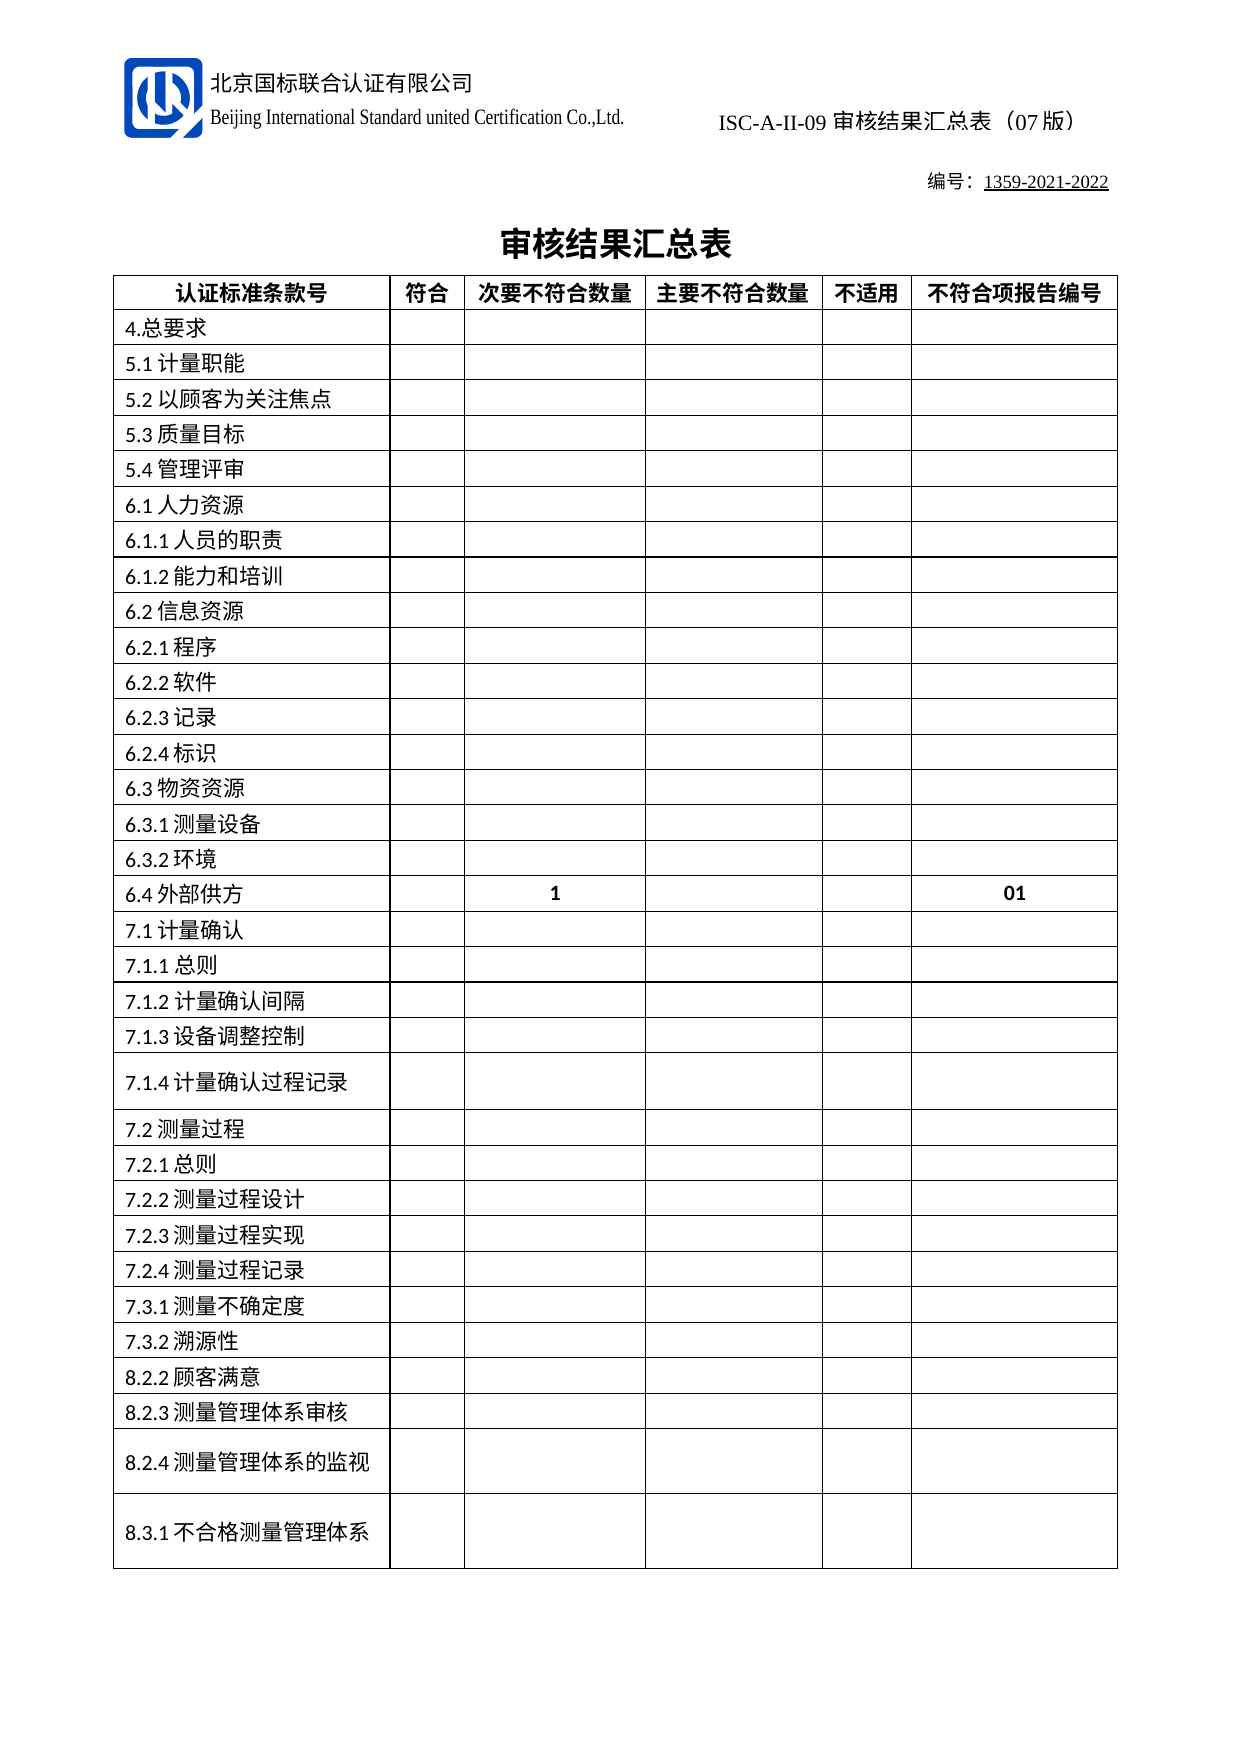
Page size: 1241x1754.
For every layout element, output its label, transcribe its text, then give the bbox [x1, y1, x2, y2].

table_cell 6.1.2能力和培训 [114, 558, 389, 592]
table_cell [912, 983, 1117, 1017]
table_cell [823, 735, 911, 769]
table_cell [912, 735, 1117, 769]
table_cell 7.1.1 总则 [114, 947, 389, 981]
table_cell [465, 1429, 645, 1493]
table_cell [646, 1358, 822, 1392]
table_cell [912, 628, 1117, 663]
table_cell [646, 628, 822, 663]
table_cell [465, 416, 645, 450]
table_cell 6.2.1程序 [114, 628, 389, 663]
table_cell [391, 416, 464, 450]
table_cell [465, 1146, 645, 1180]
table_cell [391, 522, 464, 556]
table_cell 5.3 质量目标 [114, 416, 389, 450]
table_cell 6.2.3记录 [114, 699, 389, 733]
table_cell 6.2.4标识 [114, 735, 389, 769]
table_cell [391, 1358, 464, 1392]
table_cell [391, 1494, 464, 1567]
table_cell [823, 1323, 911, 1357]
table_cell [646, 1323, 822, 1357]
table_cell [912, 1146, 1117, 1180]
table_cell 7.1.2 计量确认间隔 [114, 983, 389, 1017]
table_cell [912, 558, 1117, 592]
table_cell [823, 1181, 911, 1215]
table_cell [465, 558, 645, 592]
table_cell [823, 1252, 911, 1286]
table_cell 6.1.1人员的职责 [114, 522, 389, 556]
table_cell [823, 1358, 911, 1392]
table_cell 6.3.2环境 [114, 841, 389, 875]
table_cell [823, 345, 911, 379]
table_cell [823, 1216, 911, 1251]
table_cell [646, 983, 822, 1017]
table_cell 1 [465, 876, 645, 911]
table_cell [465, 1494, 645, 1567]
table_cell [465, 1358, 645, 1392]
table_cell [912, 664, 1117, 698]
table_cell [646, 1181, 822, 1215]
table_cell [646, 558, 822, 592]
table_cell [823, 416, 911, 450]
table_header 不适用 [823, 276, 911, 308]
table_cell [391, 664, 464, 698]
table_cell [465, 983, 645, 1017]
table_cell 6.1人力资源 [114, 487, 389, 521]
table_cell [912, 1053, 1117, 1109]
table_cell [465, 699, 645, 733]
table_cell [465, 770, 645, 804]
table_cell [823, 593, 911, 627]
table_cell [391, 451, 464, 486]
table_cell [646, 522, 822, 556]
table_cell [823, 699, 911, 733]
table_cell [646, 593, 822, 627]
table_cell [912, 1287, 1117, 1322]
table_cell 7.2 测量过程 [114, 1110, 389, 1144]
table_cell [465, 451, 645, 486]
table_cell [391, 947, 464, 981]
table_cell [391, 1429, 464, 1493]
table_cell 6.3.1测量设备 [114, 805, 389, 840]
table_cell [823, 912, 911, 946]
table_cell [391, 983, 464, 1017]
table_cell [912, 912, 1117, 946]
text 审核结果汇总表 [123, 210, 1108, 275]
table_cell [823, 487, 911, 521]
table_cell 7.3.2溯源性 [114, 1323, 389, 1357]
table_cell [391, 841, 464, 875]
table_cell 7.1计量确认 [114, 912, 389, 946]
table_cell [465, 628, 645, 663]
table_cell [391, 1053, 464, 1109]
table_cell [646, 770, 822, 804]
table_cell [646, 1146, 822, 1180]
table_header 符合 [391, 276, 464, 308]
table_cell [912, 1110, 1117, 1144]
table_cell [823, 1287, 911, 1322]
table_cell 01 [912, 876, 1117, 911]
table_cell [391, 1018, 464, 1052]
table_cell [465, 1323, 645, 1357]
table_cell 5.4 管理评审 [114, 451, 389, 486]
table_cell [646, 699, 822, 733]
table_cell [912, 593, 1117, 627]
table_cell 6.2.2软件 [114, 664, 389, 698]
table_cell [646, 947, 822, 981]
table_cell [391, 593, 464, 627]
table_cell [912, 1181, 1117, 1215]
table_cell [646, 1110, 822, 1144]
table_cell [391, 1287, 464, 1322]
table_cell [912, 1358, 1117, 1392]
table_cell [465, 1018, 645, 1052]
table_cell 5.1 计量职能 [114, 345, 389, 379]
table_cell [823, 522, 911, 556]
table_cell [646, 1494, 822, 1567]
table_cell 8.3.1不合格测量管理体系 [114, 1494, 389, 1567]
table_cell [465, 664, 645, 698]
table_cell 7.2.3测量过程实现 [114, 1216, 389, 1251]
table_cell 5.2 以顾客为关注焦点 [114, 380, 389, 415]
table_cell [391, 699, 464, 733]
table_cell [823, 1394, 911, 1428]
table_cell [465, 1252, 645, 1286]
table_cell [823, 664, 911, 698]
table_cell [912, 1252, 1117, 1286]
table_cell [465, 345, 645, 379]
table_cell [912, 522, 1117, 556]
table_cell [823, 1494, 911, 1567]
table_cell [823, 841, 911, 875]
table_cell [912, 416, 1117, 450]
table_cell [646, 310, 822, 344]
table_cell [391, 1216, 464, 1251]
table_cell [465, 841, 645, 875]
table_cell [465, 593, 645, 627]
table_cell [391, 1181, 464, 1215]
table_cell [823, 628, 911, 663]
table_cell [646, 451, 822, 486]
table_cell [465, 805, 645, 840]
table_cell [391, 912, 464, 946]
table_cell [646, 416, 822, 450]
table_cell [646, 664, 822, 698]
table_cell [823, 310, 911, 344]
table_cell [823, 983, 911, 1017]
table_cell [465, 1110, 645, 1144]
table_cell [646, 841, 822, 875]
table_cell [465, 1053, 645, 1109]
table_cell [912, 1429, 1117, 1493]
table_cell [912, 947, 1117, 981]
table_cell [646, 487, 822, 521]
table_cell [465, 310, 645, 344]
table_cell [391, 770, 464, 804]
table_cell [823, 947, 911, 981]
table_cell [912, 380, 1117, 415]
table_cell [646, 380, 822, 415]
table_cell [391, 1252, 464, 1286]
table_cell [912, 1394, 1117, 1428]
table_cell [391, 805, 464, 840]
text 编号：1359-2021-2022 [123, 164, 1108, 196]
table_cell 7.3.1测量不确定度 [114, 1287, 389, 1322]
table_cell [646, 345, 822, 379]
table_cell 6.4外部供方 [114, 876, 389, 911]
table_cell 7.1.4计量确认过程记录 [114, 1053, 389, 1109]
table_cell 6.2信息资源 [114, 593, 389, 627]
table_cell [912, 451, 1117, 486]
table_cell [465, 1181, 645, 1215]
table_header 主要不符合数量 [646, 276, 822, 308]
table_cell [823, 1429, 911, 1493]
table_cell [823, 451, 911, 486]
table_cell [465, 380, 645, 415]
table_cell [391, 558, 464, 592]
table_cell [646, 876, 822, 911]
table_cell 7.1.3设备调整控制 [114, 1018, 389, 1052]
table_cell 7.2.1总则 [114, 1146, 389, 1180]
table_cell [823, 1053, 911, 1109]
table_cell [646, 1252, 822, 1286]
table_cell [465, 947, 645, 981]
table_cell [823, 558, 911, 592]
table_cell [391, 487, 464, 521]
table_cell [823, 876, 911, 911]
table_cell [912, 1018, 1117, 1052]
table_cell [465, 1216, 645, 1251]
table_cell [465, 735, 645, 769]
table_cell [391, 380, 464, 415]
table_cell [391, 1394, 464, 1428]
table_cell [823, 1146, 911, 1180]
table_cell [912, 487, 1117, 521]
table_header 认证标准条款号 [114, 276, 389, 308]
table_cell 4.总要求 [114, 310, 389, 344]
table_cell [391, 1146, 464, 1180]
table_cell 8.2.4测量管理体系的监视 [114, 1429, 389, 1493]
table_cell [823, 380, 911, 415]
table_cell 7.2.4测量过程记录 [114, 1252, 389, 1286]
table_cell [912, 805, 1117, 840]
table_cell 6.3 物资资源 [114, 770, 389, 804]
table_cell [912, 1216, 1117, 1251]
table_cell [912, 841, 1117, 875]
table_cell 8.2.3测量管理体系审核 [114, 1394, 389, 1428]
table_cell 8.2.2顾客满意 [114, 1358, 389, 1392]
table_cell [646, 1053, 822, 1109]
table_cell [912, 699, 1117, 733]
table_cell [646, 735, 822, 769]
table_cell [465, 487, 645, 521]
table_header 不符合项报告编号 [912, 276, 1117, 308]
table_cell [646, 1216, 822, 1251]
table_cell [391, 735, 464, 769]
table_cell [465, 522, 645, 556]
table_cell [912, 770, 1117, 804]
table_cell [646, 1394, 822, 1428]
table_cell [823, 1018, 911, 1052]
table_cell [823, 770, 911, 804]
table_cell [646, 1287, 822, 1322]
table_cell 7.2.2测量过程设计 [114, 1181, 389, 1215]
picture [124, 58, 203, 138]
table_header 次要不符合数量 [465, 276, 645, 308]
table_cell [823, 1110, 911, 1144]
table_cell [391, 310, 464, 344]
table_cell [646, 1018, 822, 1052]
table_cell [391, 876, 464, 911]
table_cell [391, 1110, 464, 1144]
table_cell [912, 1494, 1117, 1567]
table_cell [391, 345, 464, 379]
table_cell [823, 805, 911, 840]
table_cell [465, 1287, 645, 1322]
table_cell [912, 345, 1117, 379]
table_cell [646, 912, 822, 946]
table_cell [465, 1394, 645, 1428]
table_cell [465, 912, 645, 946]
table_cell [912, 310, 1117, 344]
table_cell [646, 1429, 822, 1493]
table_cell [391, 628, 464, 663]
table_cell [391, 1323, 464, 1357]
table_cell [646, 805, 822, 840]
table_cell [912, 1323, 1117, 1357]
